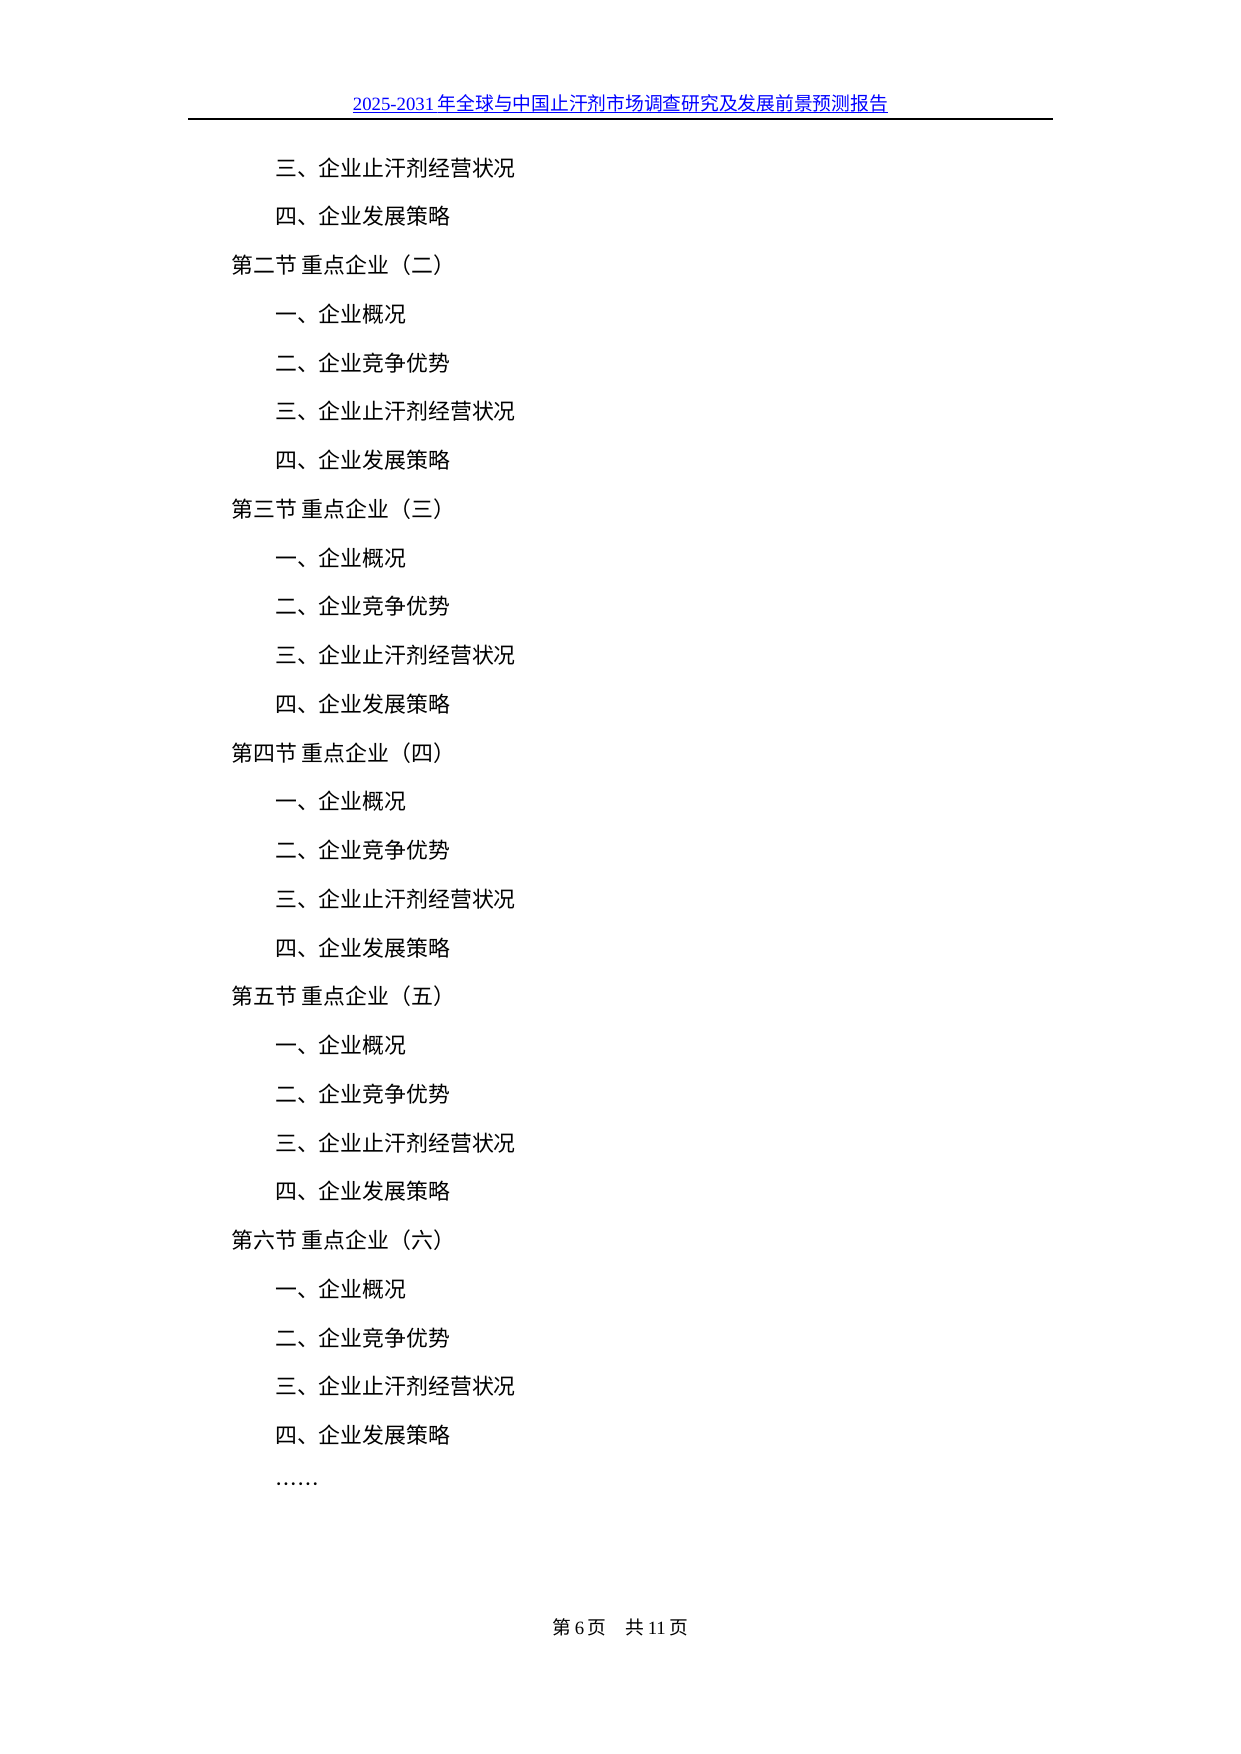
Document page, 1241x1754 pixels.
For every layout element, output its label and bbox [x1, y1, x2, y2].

text [187, 150, 1053, 1499]
